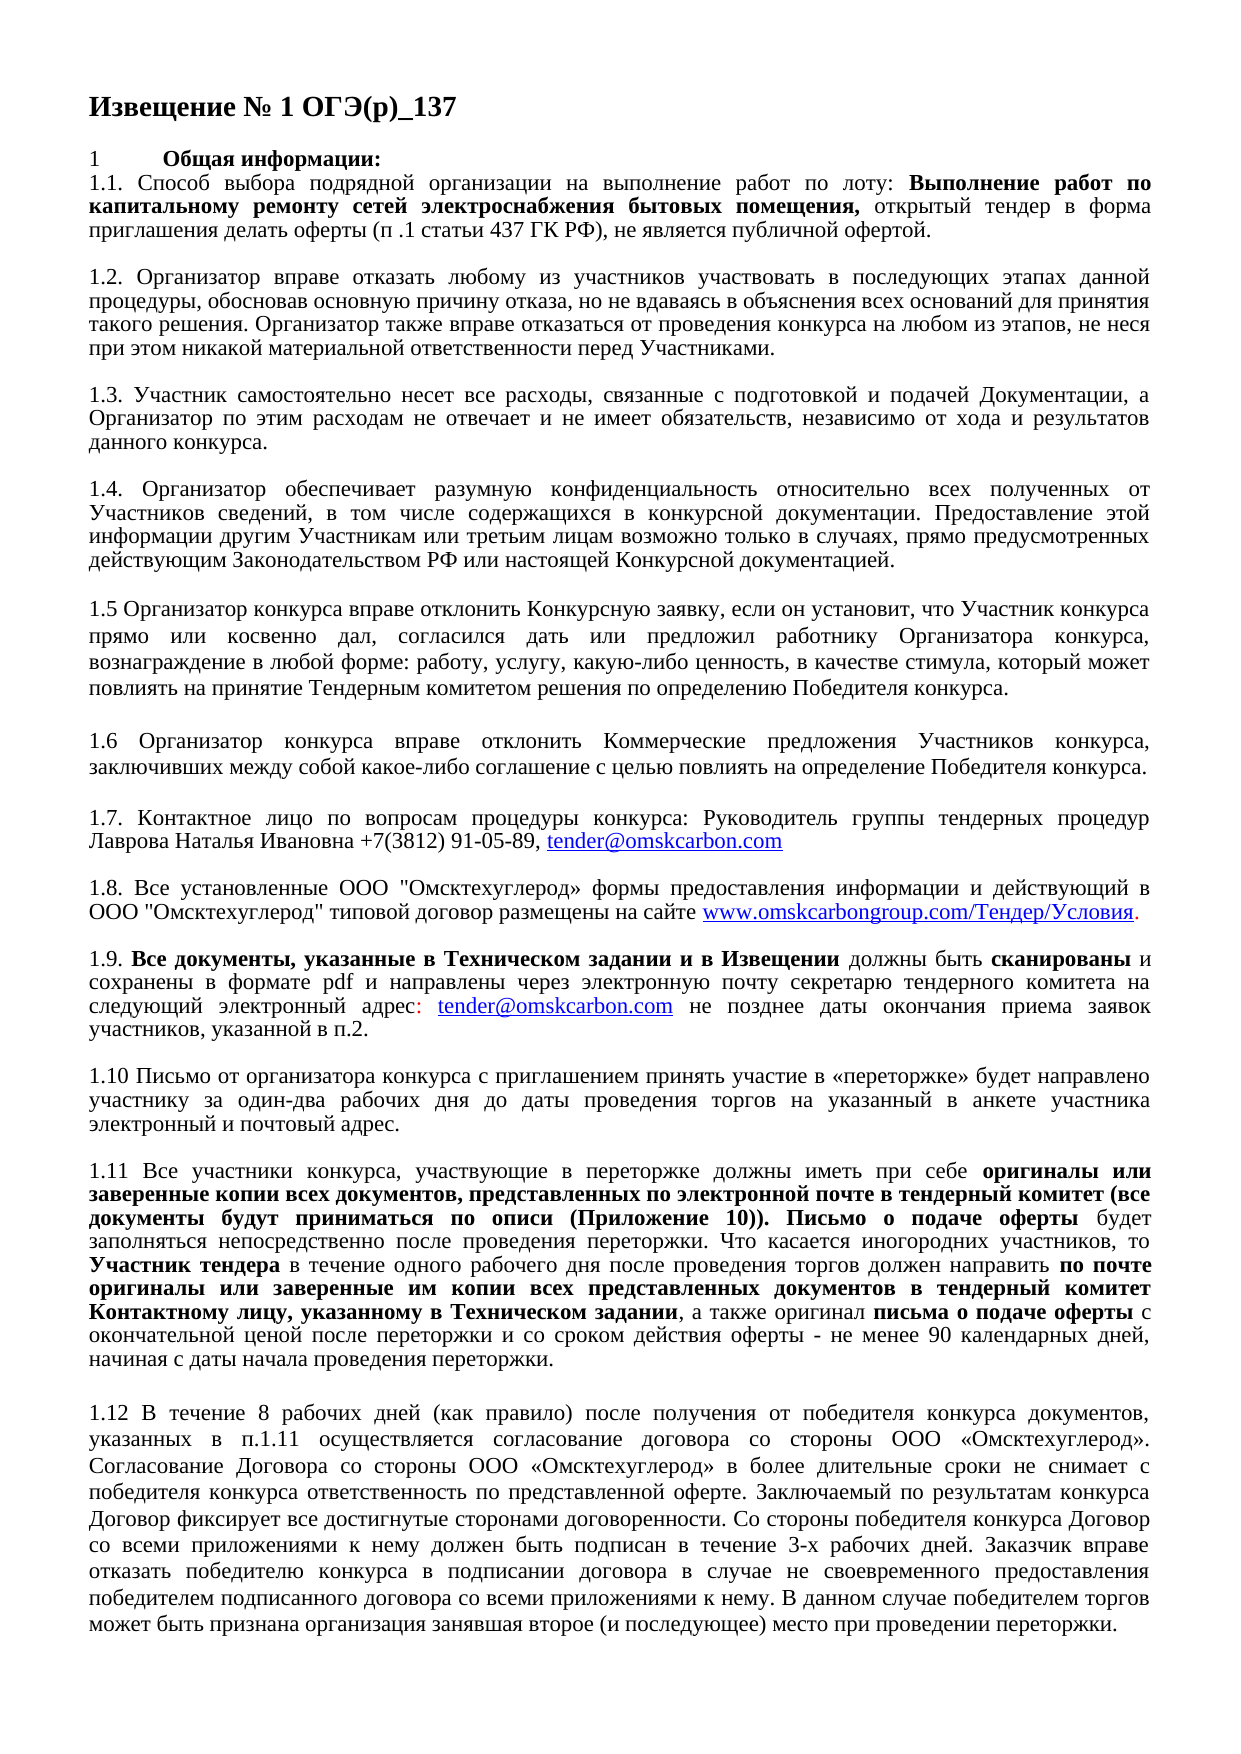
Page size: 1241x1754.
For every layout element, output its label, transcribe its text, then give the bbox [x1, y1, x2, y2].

text 1.9. Все документы, указанные в Техническом задании и в Извещении должны быть сканированы и сохранены в формате pdf и направлены через электронную почту секретарю тендерного комитета на следующий электронный адрес: tender@omskcarbon.com не позднее даты окончания приема заявок участников, указанной в п.2. [89, 947, 1152, 1042]
text 1.7. Контактное лицо по вопросам процедуры конкурса: Руководитель группы тендерных процедур Лаврова Наталья Ивановна +7(3812) 91-05-89, tender@omskcarbon.com [89, 806, 1152, 853]
text 1.2. Организатор вправе отказать любому из участников участвовать в последующих этапах данной процедуры, обосновав основную причину отказа, но не вдаваясь в объяснения всех оснований для принятия такого решения. Организатор также вправе отказаться от проведения конкурса на любом из этапов, не неся при этом никакой материальной ответственности перед Участниками. [89, 266, 1152, 360]
text 1.10 Письмо от организатора конкурса с приглашением принять участие в «переторжке» будет направлено участнику за один-два рабочих дня до даты проведения торгов на указанный в анкете участника электронный и почтовый адрес. [89, 1065, 1152, 1136]
text 1.4. Организатор обеспечивает разумную конфиденциальность относительно всех полученных от Участников сведений, в том числе содержащихся в конкурсной документации. Предоставление этой информации другим Участникам или третьим лицам возможно только в случаях, прямо предусмотренных действующим Законодательством РФ или настоящей Конкурсной документацией. [89, 478, 1152, 572]
text 1.8. Все установленные ООО "Омсктехуглерод» формы предоставления информации и действующий в ООО "Омсктехуглерод" типовой договор размещены на сайте www.omskcarbongroup.com/Тендер/Условия. [89, 877, 1152, 924]
text 1.5 Организатор конкурса вправе отклонить Конкурсную заявку, если он установит, что Участник конкурса прямо или косвенно дал, согласился дать или предложил работнику Организатора конкурса, вознаграждение в любой форме: работу, услугу, какую-либо ценность, в качестве стимула, который может повлиять на принятие Тендерным комитетом решения по определению Победителя конкурса. [89, 595, 1152, 701]
text 1.12 В течение 8 рабочих дней (как правило) после получения от победителя конкурса документов, указанных в п.1.11 осуществляется согласование договора со стороны ООО «Омсктехуглерод». Согласование Договора со стороны ООО «Омсктехуглерод» в более длительные сроки не снимает с победителя конкурса ответственность по представленной оферте. Заключаемый по результатам конкурса Договор фиксирует все достигнутые сторонами договоренности. Со стороны победителя конкурса Договор со всеми приложениями к нему должен быть подписан в течение 3-х рабочих дней. Заказчик вправе отказать победителю конкурса в подписании договора в случае не своевременного предоставления победителем подписанного договора со всеми приложениями к нему. В данном случае победителем торгов может быть признана организация занявшая второе (и последующее) место при проведении переторжки. [89, 1399, 1152, 1636]
text 1.6 Организатор конкурса вправе отклонить Коммерческие предложения Участников конкурса, заключивших между собой какое-либо соглашение с целью повлиять на определение Победителя конкурса. [89, 727, 1152, 780]
text 1.11 Все участники конкурса, участвующие в переторжке должны иметь при себе оригиналы или заверенные копии всех документов, представленных по электронной почте в тендерный комитет (все документы будут приниматься по описи (Приложение 10)). Письмо о подаче оферты будет заполняться непосредственно после проведения переторжки. Что касается иногородних участников, то Участник тендера в течение одного рабочего дня после проведения торгов должен направить по почте оригиналы или заверенные им копии всех представленных документов в тендерный комитет Контактному лицу, указанному в Техническом задании, а также оригинал письма о подаче оферты с окончательной ценой после переторжки и со сроком действия оферты - не менее 90 календарных дней, начиная с даты начала проведения переторжки. [89, 1159, 1152, 1371]
text 1.1. Способ выбора подрядной организации на выполнение работ по лоту: Выполнение работ по капитальному ремонту сетей электроснабжения бытовых помещения, открытый тендер в форма приглашения делать оферты (п .1 статьи 437 ГК РФ), не является публичной офертой. [89, 172, 1152, 242]
list Общая информации: [89, 148, 1152, 172]
text Извещение № 1 ОГЭ(р)_137 [89, 89, 1152, 122]
text 1.3. Участник самостоятельно несет все расходы, связанные с подготовкой и подачей Документации, а Организатор по этим расходам не отвечает и не имеет обязательств, независимо от хода и результатов данного конкурса. [89, 383, 1152, 454]
